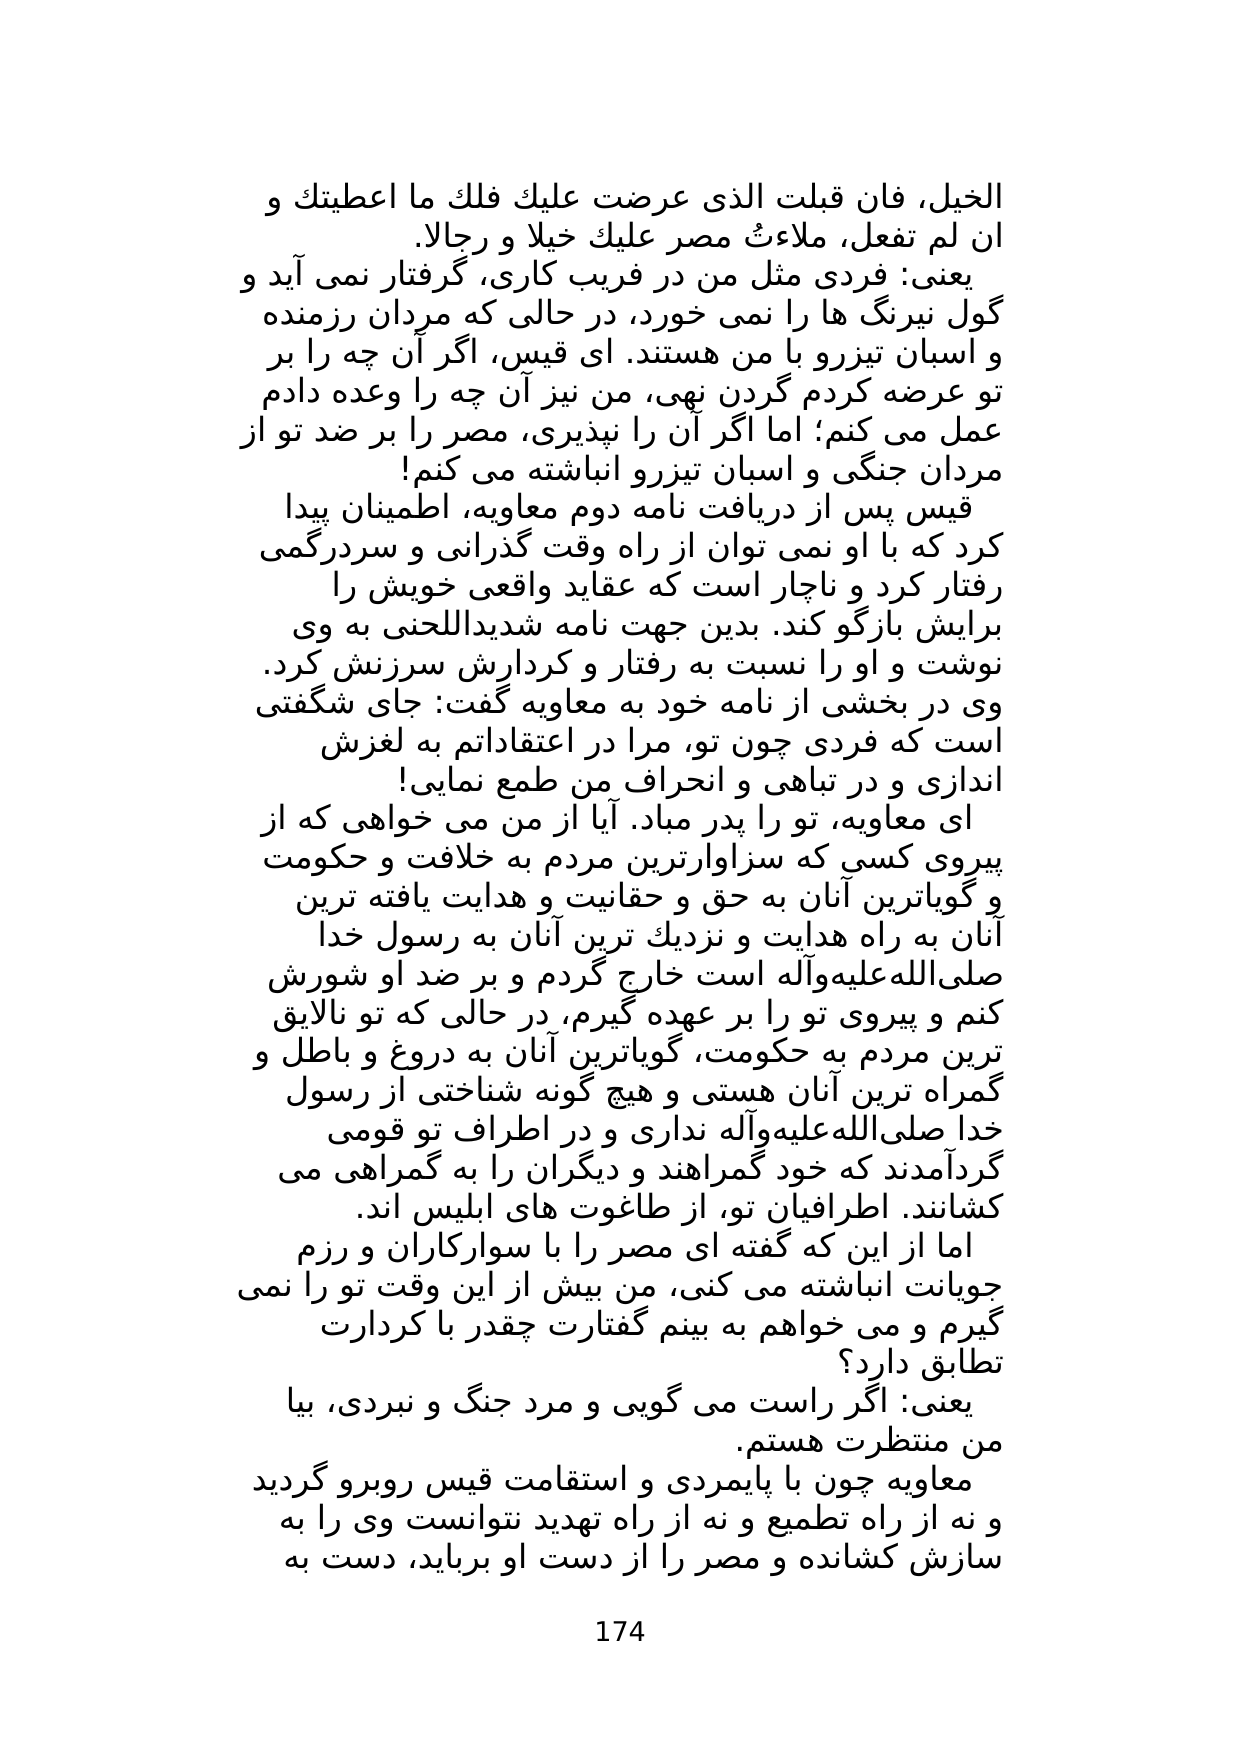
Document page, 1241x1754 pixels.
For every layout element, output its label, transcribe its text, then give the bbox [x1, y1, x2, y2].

text يعنى: فردى مثل من در فريب كارى، گرفتار نمى آيد و گول نيرنگ ها را نمى خورد، در حالى كه مردان رزمنده و اسبان تيزرو با من هستند. اى قيس، اگر آن چه را بر تو عرضه كردم گردن نهى، من نيز آن چه را وعده دادم عمل مى كنم؛ اما اگر آن را نپذيرى، مصر را بر ضد تو از مردان جنگى و اسبان تيزرو انباشته مى كنم! [236, 255, 1004, 488]
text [236, 1459, 1004, 1576]
text يعنى: اگر راست مى گويى و مرد جنگ و نبردى، بيا من منتظرت هستم. [236, 1382, 1004, 1459]
text اى معاويه، تو را پدر مباد. آيا از من مى خواهى كه از پيروى كسى كه سزاوارترين مردم به خلافت و حكومت و گوياترين آنان به حق و حقانيت و هدايت يافته ترين آنان به راه هدايت و نزديك ترين آنان به رسول خدا صلى‌الله‌عليه‌وآله است خارج گردم و بر ضد او شورش كنم و پيروى تو را بر عهده گيرم، در حالى كه تو نالايق ترين مردم به حكومت، گوياترين آنان به دروغ و باطل و گمراه ترين آنان هستى و هيچ گونه شناختى از رسول خدا صلى‌الله‌عليه‌وآله ندارى و در اطراف تو قومى گردآمدند كه خود گمراهند و ديگران را به گمراهى مى كشانند. اطرافيان تو، از طاغوت هاى ابليس اند. [236, 799, 1004, 1226]
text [236, 177, 1004, 255]
text اما از اين كه گفته اى مصر را با سواركاران و رزم جويانت انباشته مى كنى، من بيش از اين وقت تو را نمى گيرم و مى خواهم به بينم گفتارت چقدر با كردارت تطابق دارد؟ [236, 1226, 1004, 1382]
text قيس پس از دريافت نامه دوم معاويه، اطمينان پيدا كرد كه با او نمى توان از راه وقت گذرانى و سردرگمى رفتار كرد و ناچار است كه عقايد واقعى خويش را برايش بازگو كند. بدين جهت نامه شديداللحنى به وى نوشت و او را نسبت به رفتار و كردارش سرزنش كرد. وى در بخشى از نامه خود به معاويه گفت: جاى شگفتى است كه فردى چون تو، مرا در اعتقاداتم به لغزش اندازى و در تباهى و انحراف من طمع نمايى! [236, 488, 1004, 799]
